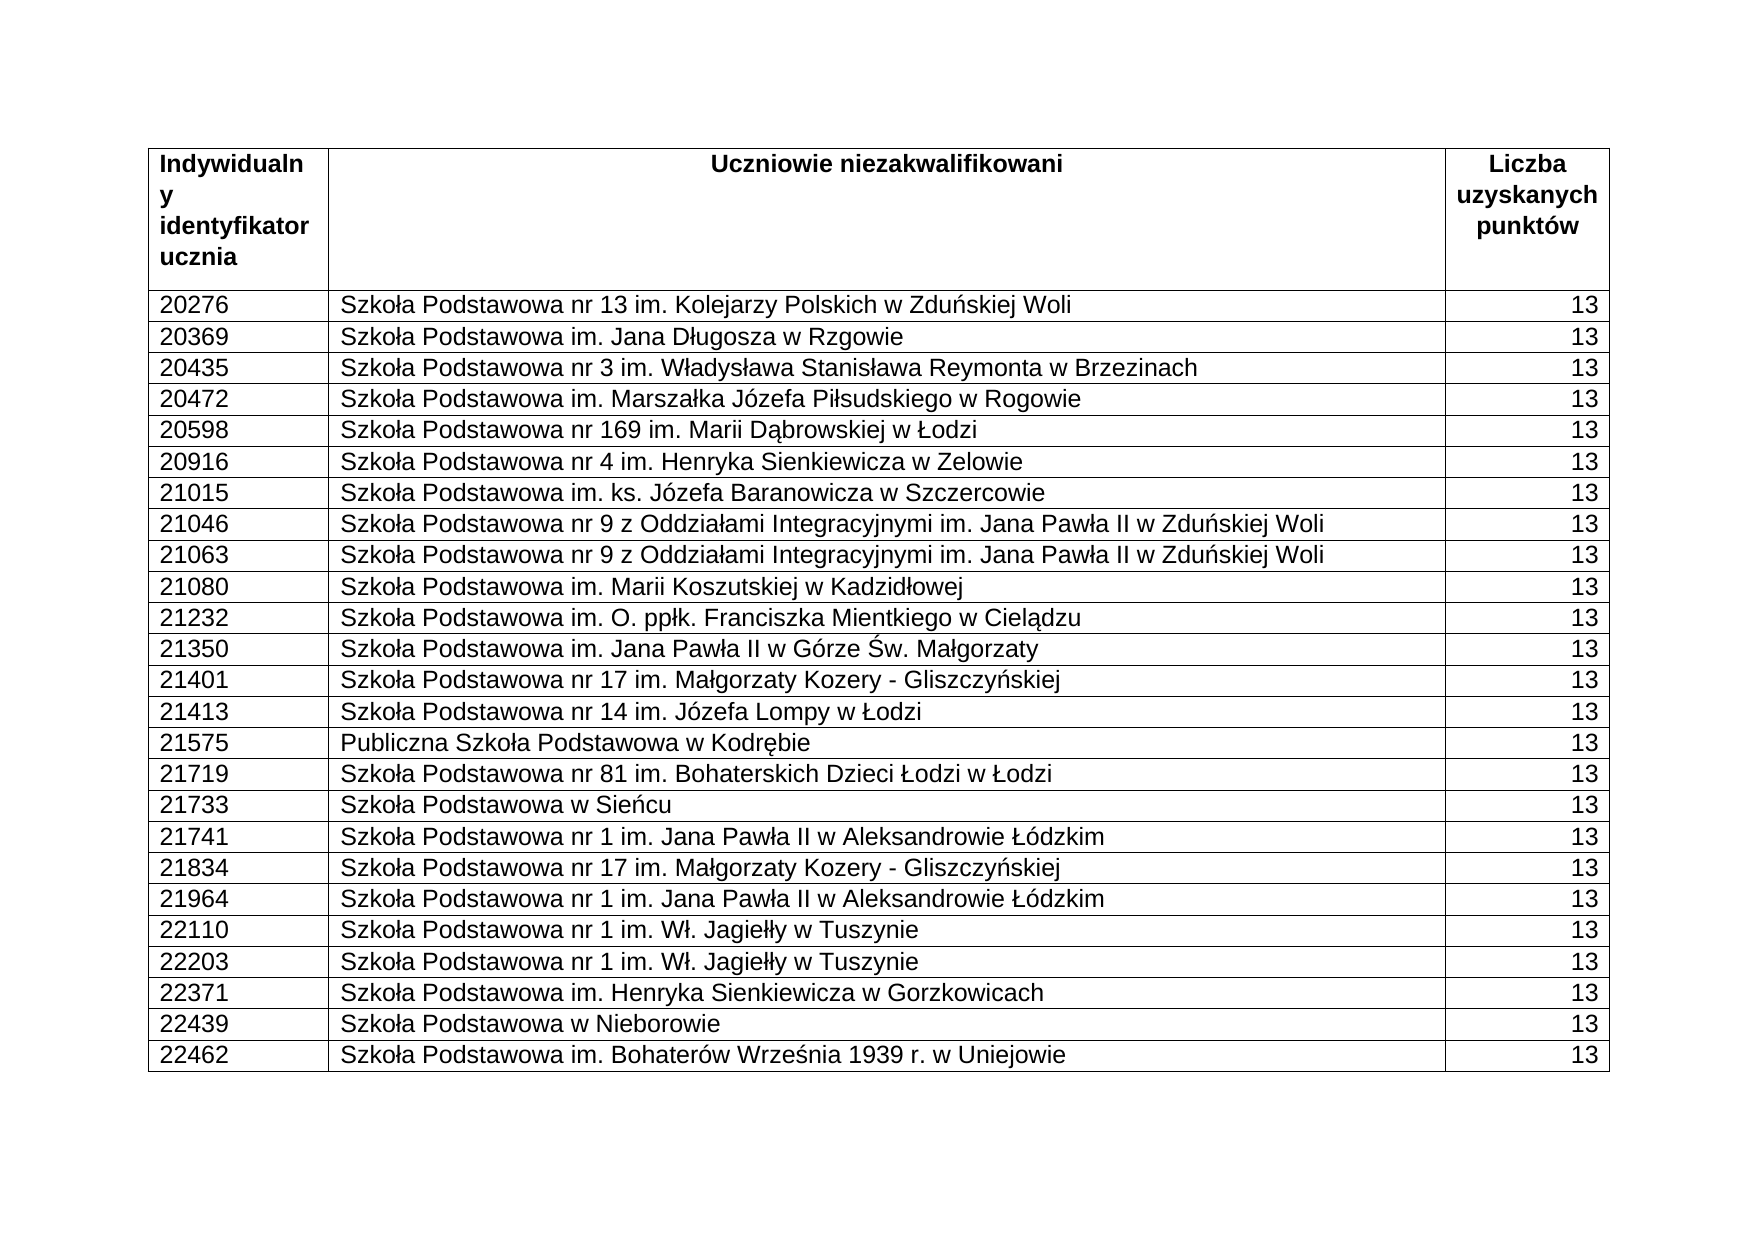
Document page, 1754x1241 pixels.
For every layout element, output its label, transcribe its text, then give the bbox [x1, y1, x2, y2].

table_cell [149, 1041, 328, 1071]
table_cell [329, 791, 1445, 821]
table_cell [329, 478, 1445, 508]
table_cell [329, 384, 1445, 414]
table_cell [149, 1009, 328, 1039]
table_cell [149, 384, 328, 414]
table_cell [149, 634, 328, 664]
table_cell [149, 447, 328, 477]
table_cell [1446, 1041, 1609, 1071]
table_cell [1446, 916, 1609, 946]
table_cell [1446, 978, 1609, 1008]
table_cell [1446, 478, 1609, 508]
table_header Indywidualny identyfikator ucznia [149, 149, 328, 289]
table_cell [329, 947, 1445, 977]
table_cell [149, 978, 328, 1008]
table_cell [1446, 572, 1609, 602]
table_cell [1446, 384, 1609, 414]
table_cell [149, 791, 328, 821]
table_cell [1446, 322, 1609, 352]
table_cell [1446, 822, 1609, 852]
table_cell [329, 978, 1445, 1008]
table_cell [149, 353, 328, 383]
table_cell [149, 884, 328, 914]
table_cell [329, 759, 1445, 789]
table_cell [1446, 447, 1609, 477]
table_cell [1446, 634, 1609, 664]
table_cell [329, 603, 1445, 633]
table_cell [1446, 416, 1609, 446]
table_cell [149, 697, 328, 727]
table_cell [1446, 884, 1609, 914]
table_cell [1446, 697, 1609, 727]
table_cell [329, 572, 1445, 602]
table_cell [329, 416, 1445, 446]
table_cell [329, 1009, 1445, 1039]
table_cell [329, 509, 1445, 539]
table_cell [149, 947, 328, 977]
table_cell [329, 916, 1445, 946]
table_header Uczniowie niezakwalifikowani [329, 149, 1445, 289]
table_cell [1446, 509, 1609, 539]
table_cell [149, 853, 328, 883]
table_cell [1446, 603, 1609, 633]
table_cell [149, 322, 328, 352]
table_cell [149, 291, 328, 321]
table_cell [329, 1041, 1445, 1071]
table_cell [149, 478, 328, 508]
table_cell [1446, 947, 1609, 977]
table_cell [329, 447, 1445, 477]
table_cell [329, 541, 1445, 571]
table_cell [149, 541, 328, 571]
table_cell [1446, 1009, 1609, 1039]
table_header Liczba uzyskanych punktów [1446, 149, 1609, 289]
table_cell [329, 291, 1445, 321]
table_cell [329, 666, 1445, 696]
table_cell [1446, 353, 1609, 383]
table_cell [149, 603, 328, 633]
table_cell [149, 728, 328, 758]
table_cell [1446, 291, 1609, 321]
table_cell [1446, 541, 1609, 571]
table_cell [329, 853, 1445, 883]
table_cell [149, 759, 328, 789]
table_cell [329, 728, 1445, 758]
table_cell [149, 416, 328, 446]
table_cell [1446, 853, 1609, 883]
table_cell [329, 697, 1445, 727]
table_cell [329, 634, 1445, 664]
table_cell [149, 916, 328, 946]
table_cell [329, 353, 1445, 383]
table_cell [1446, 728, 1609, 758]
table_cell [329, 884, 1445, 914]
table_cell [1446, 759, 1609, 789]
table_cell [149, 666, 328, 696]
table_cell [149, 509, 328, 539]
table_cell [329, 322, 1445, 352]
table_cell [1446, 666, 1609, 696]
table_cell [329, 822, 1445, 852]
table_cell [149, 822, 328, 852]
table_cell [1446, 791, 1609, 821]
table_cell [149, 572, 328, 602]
